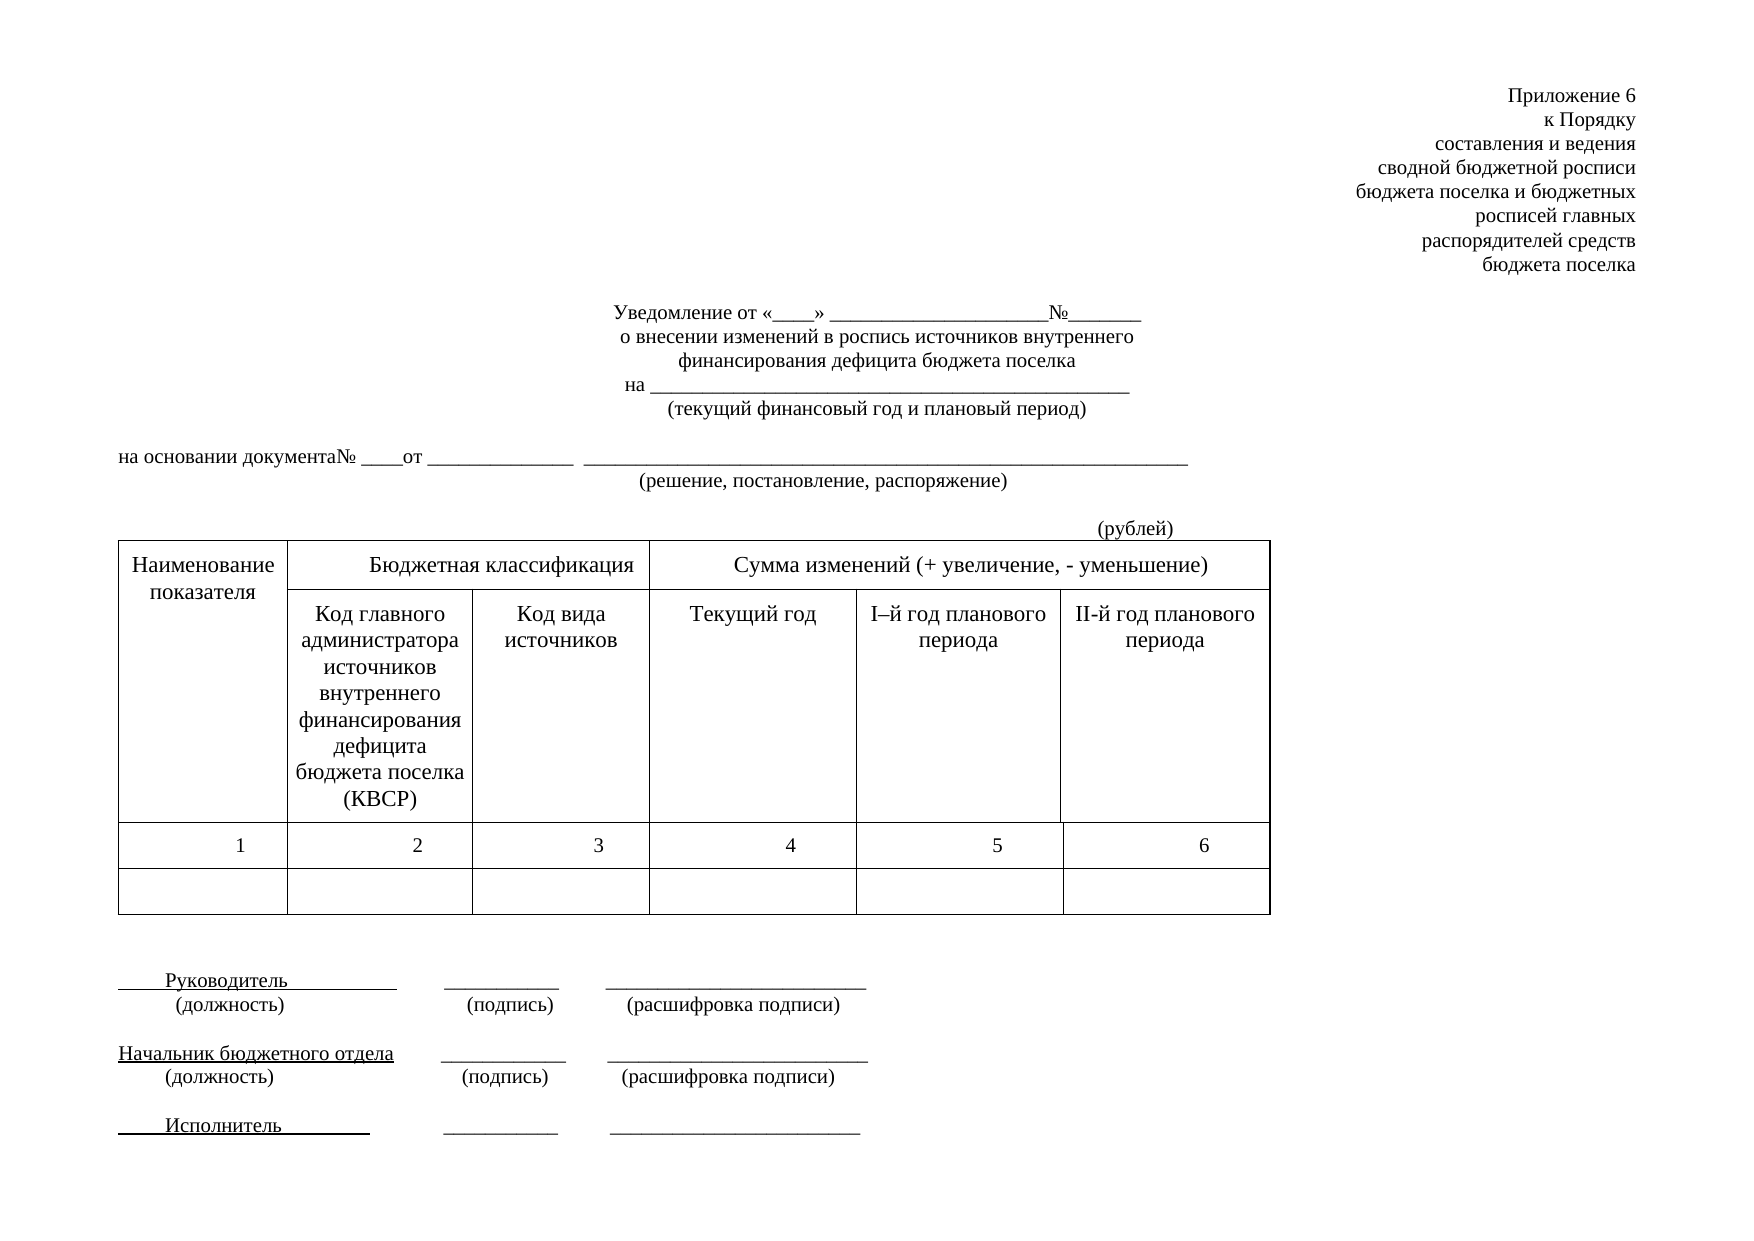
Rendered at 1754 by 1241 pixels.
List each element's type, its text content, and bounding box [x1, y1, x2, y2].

text (текущий финансовый год и плановый период) [118, 396, 1636, 420]
table_cell 1 [119, 823, 287, 868]
text на основании документа№ ____от ______________ __________________________________________________________ [118, 444, 1636, 468]
table_cell [473, 869, 649, 914]
text о внесении изменений в роспись источников внутреннего [118, 324, 1636, 348]
table_cell 2 [288, 823, 472, 868]
text составления и ведения [118, 131, 1636, 155]
text Руководитель ___________ _________________________ [118, 968, 1636, 992]
table_cell 6 [1064, 823, 1269, 868]
text (рублей) [118, 516, 1636, 540]
text (должность) (подпись) (расшифровка подписи) [118, 992, 1636, 1016]
table_header Наименование показателя [119, 541, 287, 822]
text финансирования дефицита бюджета поселка [118, 348, 1636, 372]
text Уведомление от «____» _____________________№_______ [118, 300, 1636, 324]
text бюджета поселка [118, 252, 1636, 276]
table_cell Код вида источников [473, 590, 649, 822]
text бюджета поселка и бюджетных [118, 179, 1636, 203]
table_cell [857, 869, 1063, 914]
table_cell Текущий год [650, 590, 856, 822]
table_cell [119, 869, 287, 914]
text Начальник бюджетного отдела ____________ _________________________ [118, 1040, 1636, 1064]
table_header Бюджетная классификация [288, 541, 649, 588]
table_cell Код главного администратора источников внутреннего финансирования дефицита бюджета поселка (КВСР) [288, 590, 472, 822]
text сводной бюджетной росписи [118, 155, 1636, 179]
table_cell 5 [857, 823, 1063, 868]
text Приложение 6 [118, 83, 1636, 107]
table_cell 4 [650, 823, 856, 868]
table_header Сумма изменений (+ увеличение, - уменьшение) [650, 541, 1269, 588]
text Исполнитель ___________ ________________________ [118, 1113, 1636, 1137]
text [118, 1064, 1636, 1088]
table_cell [288, 869, 472, 914]
table_cell I–й год планового периода [857, 590, 1060, 822]
text росписей главных [118, 203, 1636, 227]
text к Порядку [118, 107, 1636, 131]
text распорядителей средств [118, 227, 1636, 252]
text (решение, постановление, распоряжение) [118, 468, 1636, 492]
table_cell II-й год планового периода [1061, 590, 1269, 822]
table_cell 3 [473, 823, 649, 868]
table_cell [650, 869, 856, 914]
table_cell [1064, 869, 1269, 914]
text на ______________________________________________ [118, 372, 1636, 396]
